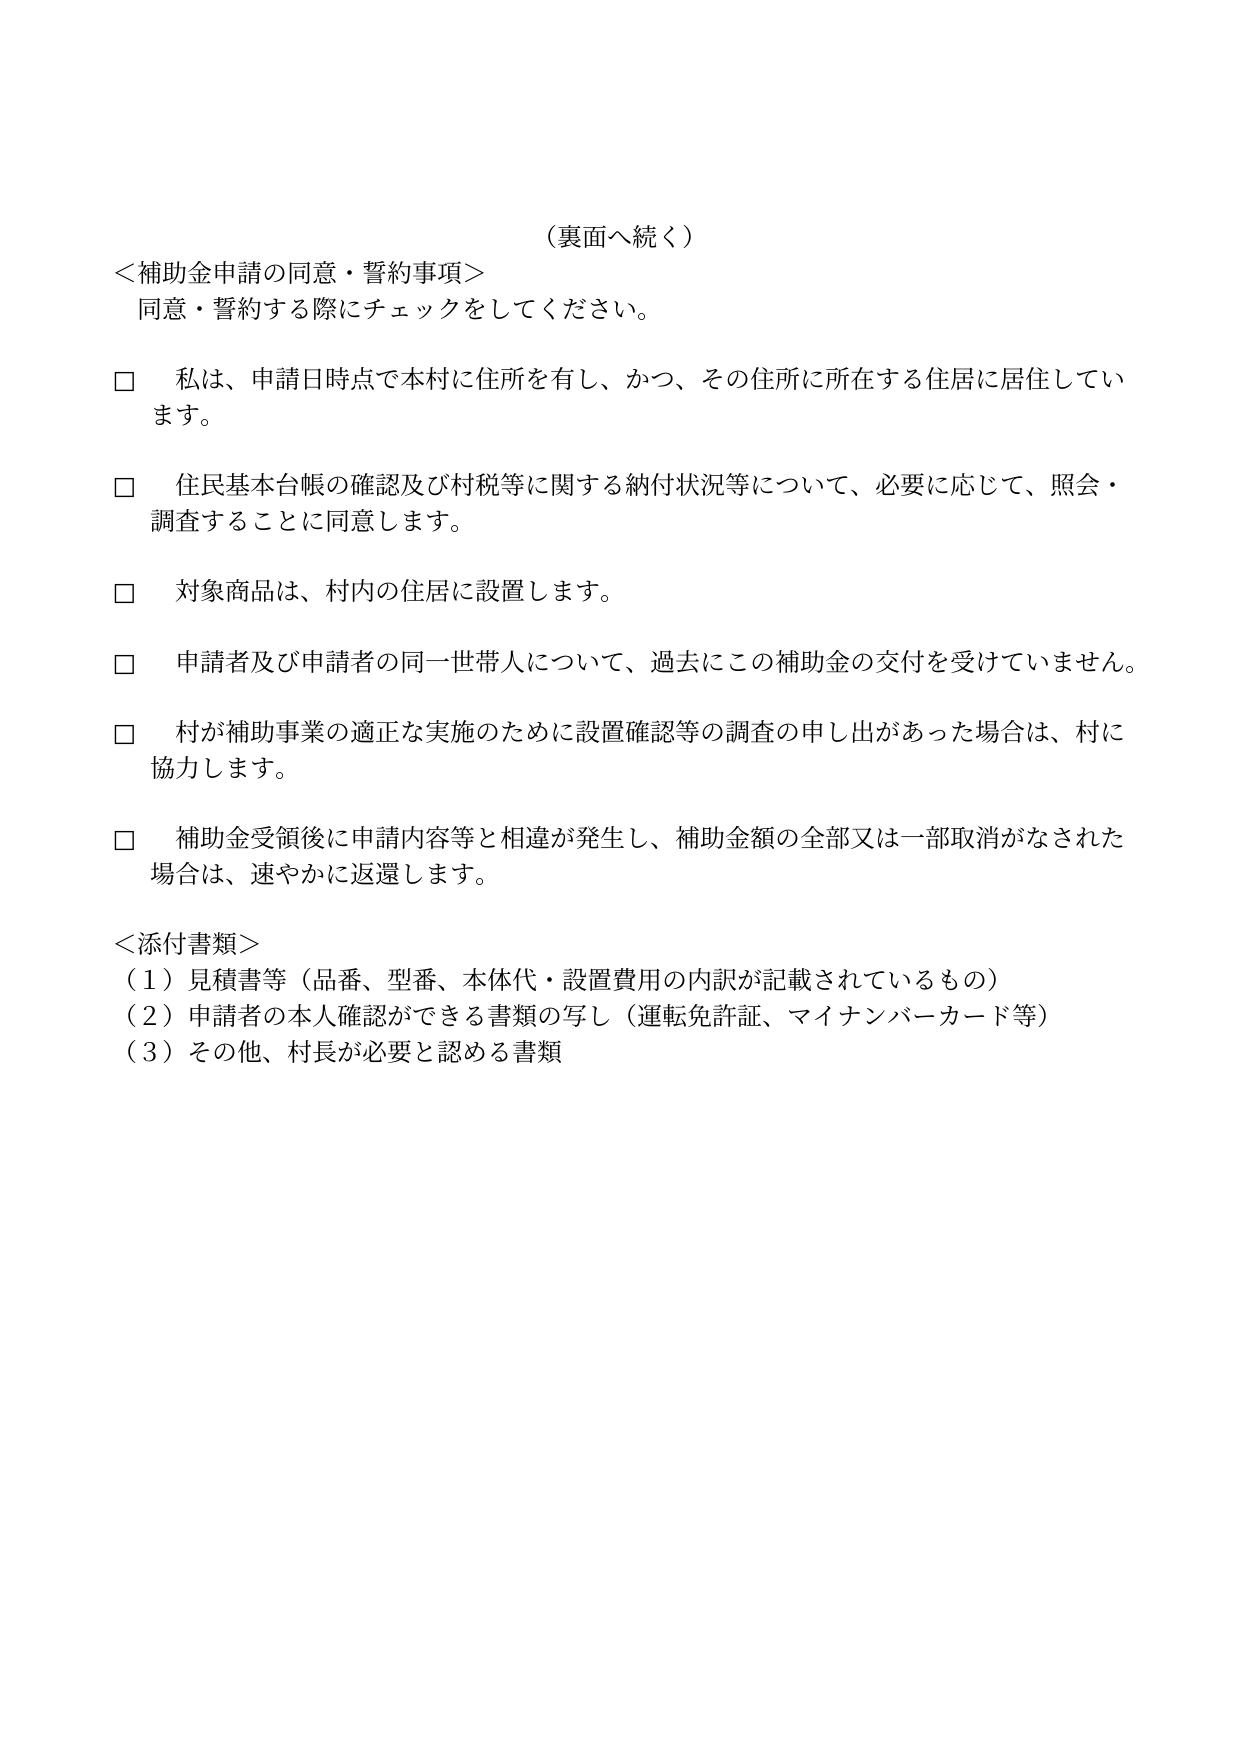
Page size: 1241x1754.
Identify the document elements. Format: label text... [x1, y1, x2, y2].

list 対象商品は、村内の住居に設置します。 [112, 572, 1128, 608]
text （裏面へ続く） [112, 218, 1128, 254]
text （３）その他、村長が必要と認める書類 [112, 1032, 1128, 1068]
list 申請者及び申請者の同一世帯人について、過去にこの補助金の交付を受けていません。 [112, 642, 1128, 678]
text （１）見積書等（品番、型番、本体代・設置費用の内訳が記載されているもの） [112, 960, 1128, 996]
list 村が補助事業の適正な実施のために設置確認等の調査の申し出があった場合は、村に協力します。 [112, 712, 1128, 784]
text 同意・誓約する際にチェックをしてください。 [112, 290, 1128, 326]
text ＜補助金申請の同意・誓約事項＞ [112, 254, 1128, 290]
list 私は、申請日時点で本村に住所を有し、かつ、その住所に所在する住居に居住しています。 [112, 360, 1128, 432]
text （２）申請者の本人確認ができる書類の写し（運転免許証、マイナンバーカード等） [112, 996, 1128, 1032]
list 住民基本台帳の確認及び村税等に関する納付状況等について、必要に応じて、照会・調査することに同意します。 [112, 466, 1128, 538]
text ＜添付書類＞ [112, 924, 1128, 960]
list 補助金受領後に申請内容等と相違が発生し、補助金額の全部又は一部取消がなされた場合は、速やかに返還します。 [112, 818, 1128, 890]
